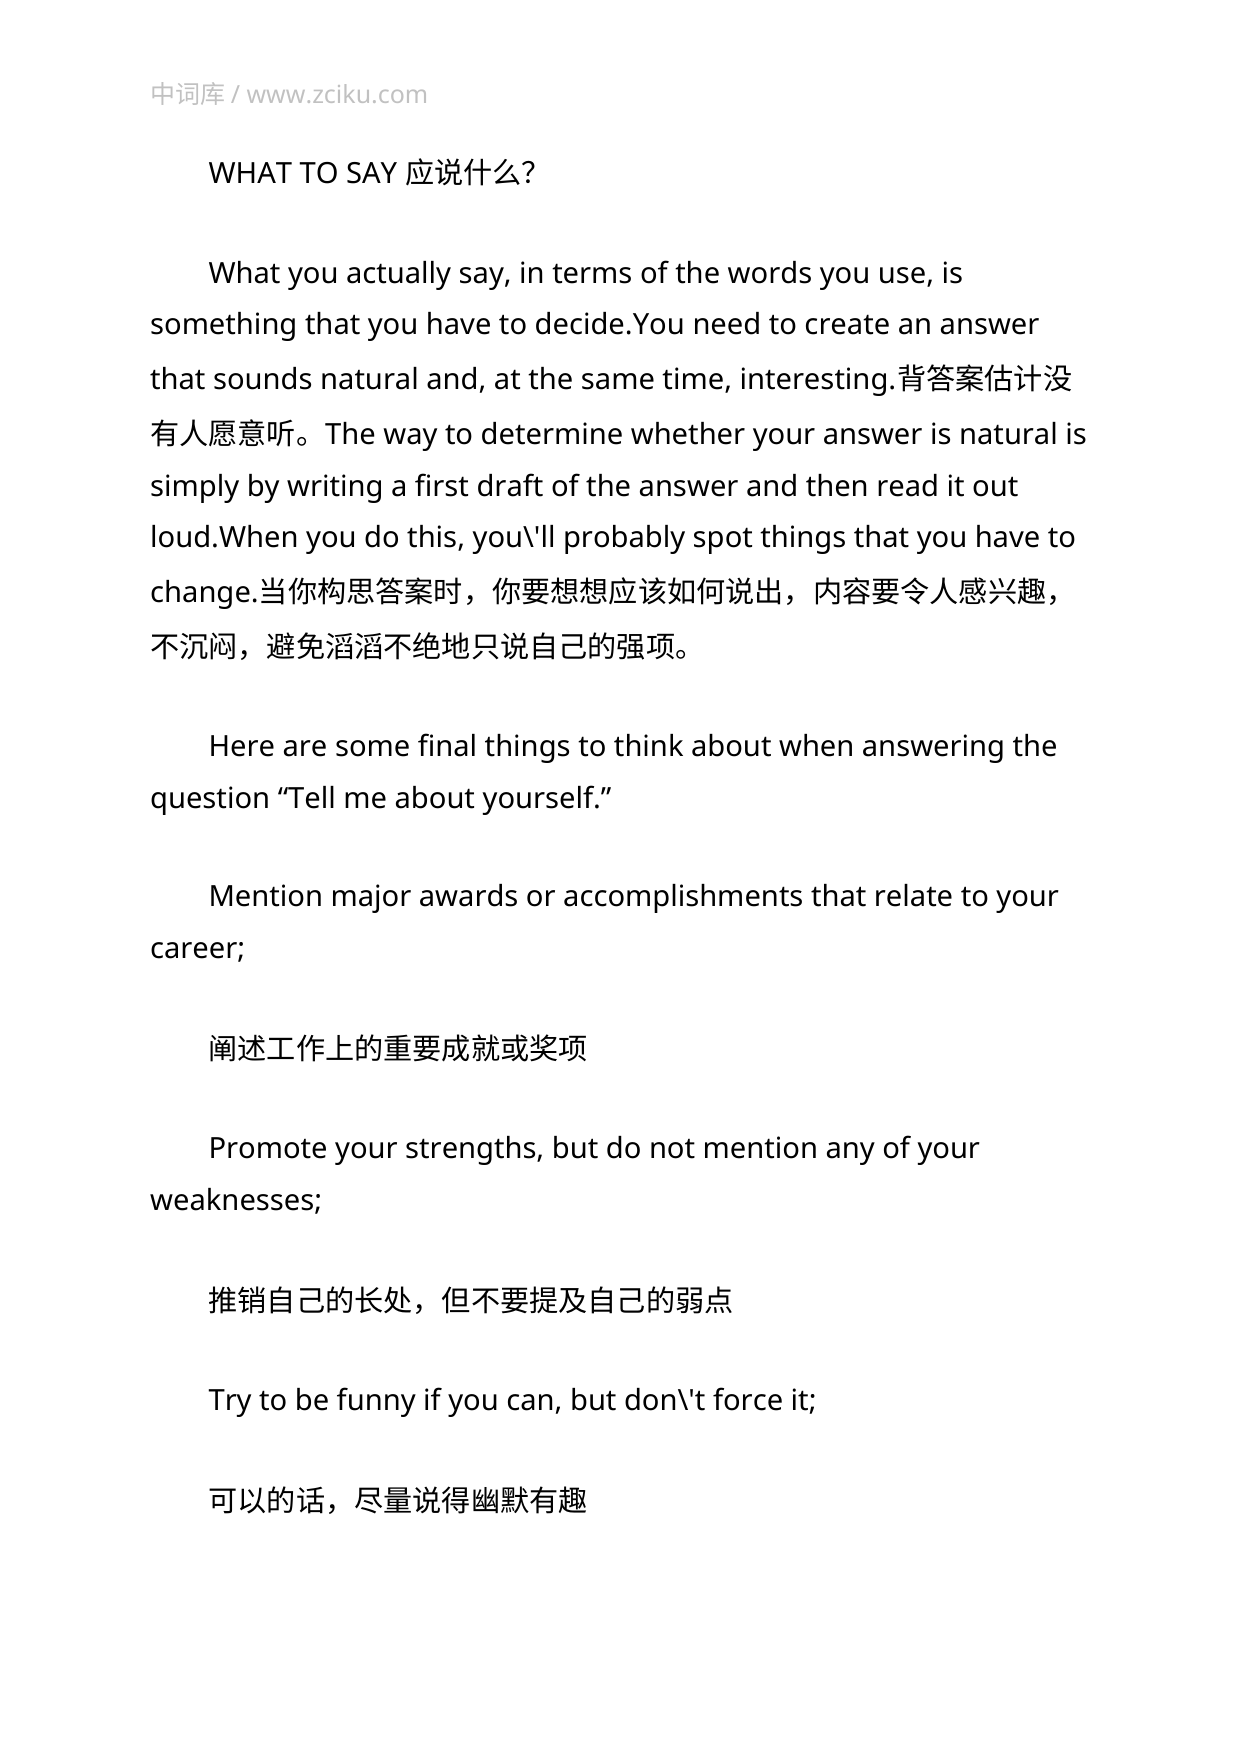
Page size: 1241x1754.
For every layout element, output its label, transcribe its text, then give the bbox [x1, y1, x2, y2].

text Promote your strengths, but do not mention any of your weaknesses; [150, 1127, 1090, 1219]
text Mention major awards or accomplishments that relate to your career; [150, 876, 1090, 967]
text 阐述工作上的重要成就或奖项 [150, 1026, 1090, 1068]
text Here are some final things to think about when answering the question “Tell me about yourself.” [150, 726, 1090, 817]
text WHAT TO SAY 应说什么？ [150, 150, 1090, 192]
text Try to be funny if you can, but don\'t force it; [150, 1379, 1090, 1419]
text 推销自己的长处，但不要提及自己的弱点 [150, 1277, 1090, 1320]
text 可以的话，尽量说得幽默有趣 [150, 1478, 1090, 1520]
text What you actually say, in terms of the words you use, is something that you have to decide.You need to create an answer that sounds natural and, at the same time, interesting.背答案估计没有人愿意听。The way to determine whether your answer is natural is simply by writing a first draft of the answer and then read it out loud.When you do this, you\'ll probably spot things that you have to change.当你构思答案时，你要想想应该如何说出，内容要令人感兴趣，不沉闷，避免滔滔不绝地只说自己的强项。 [150, 252, 1090, 666]
